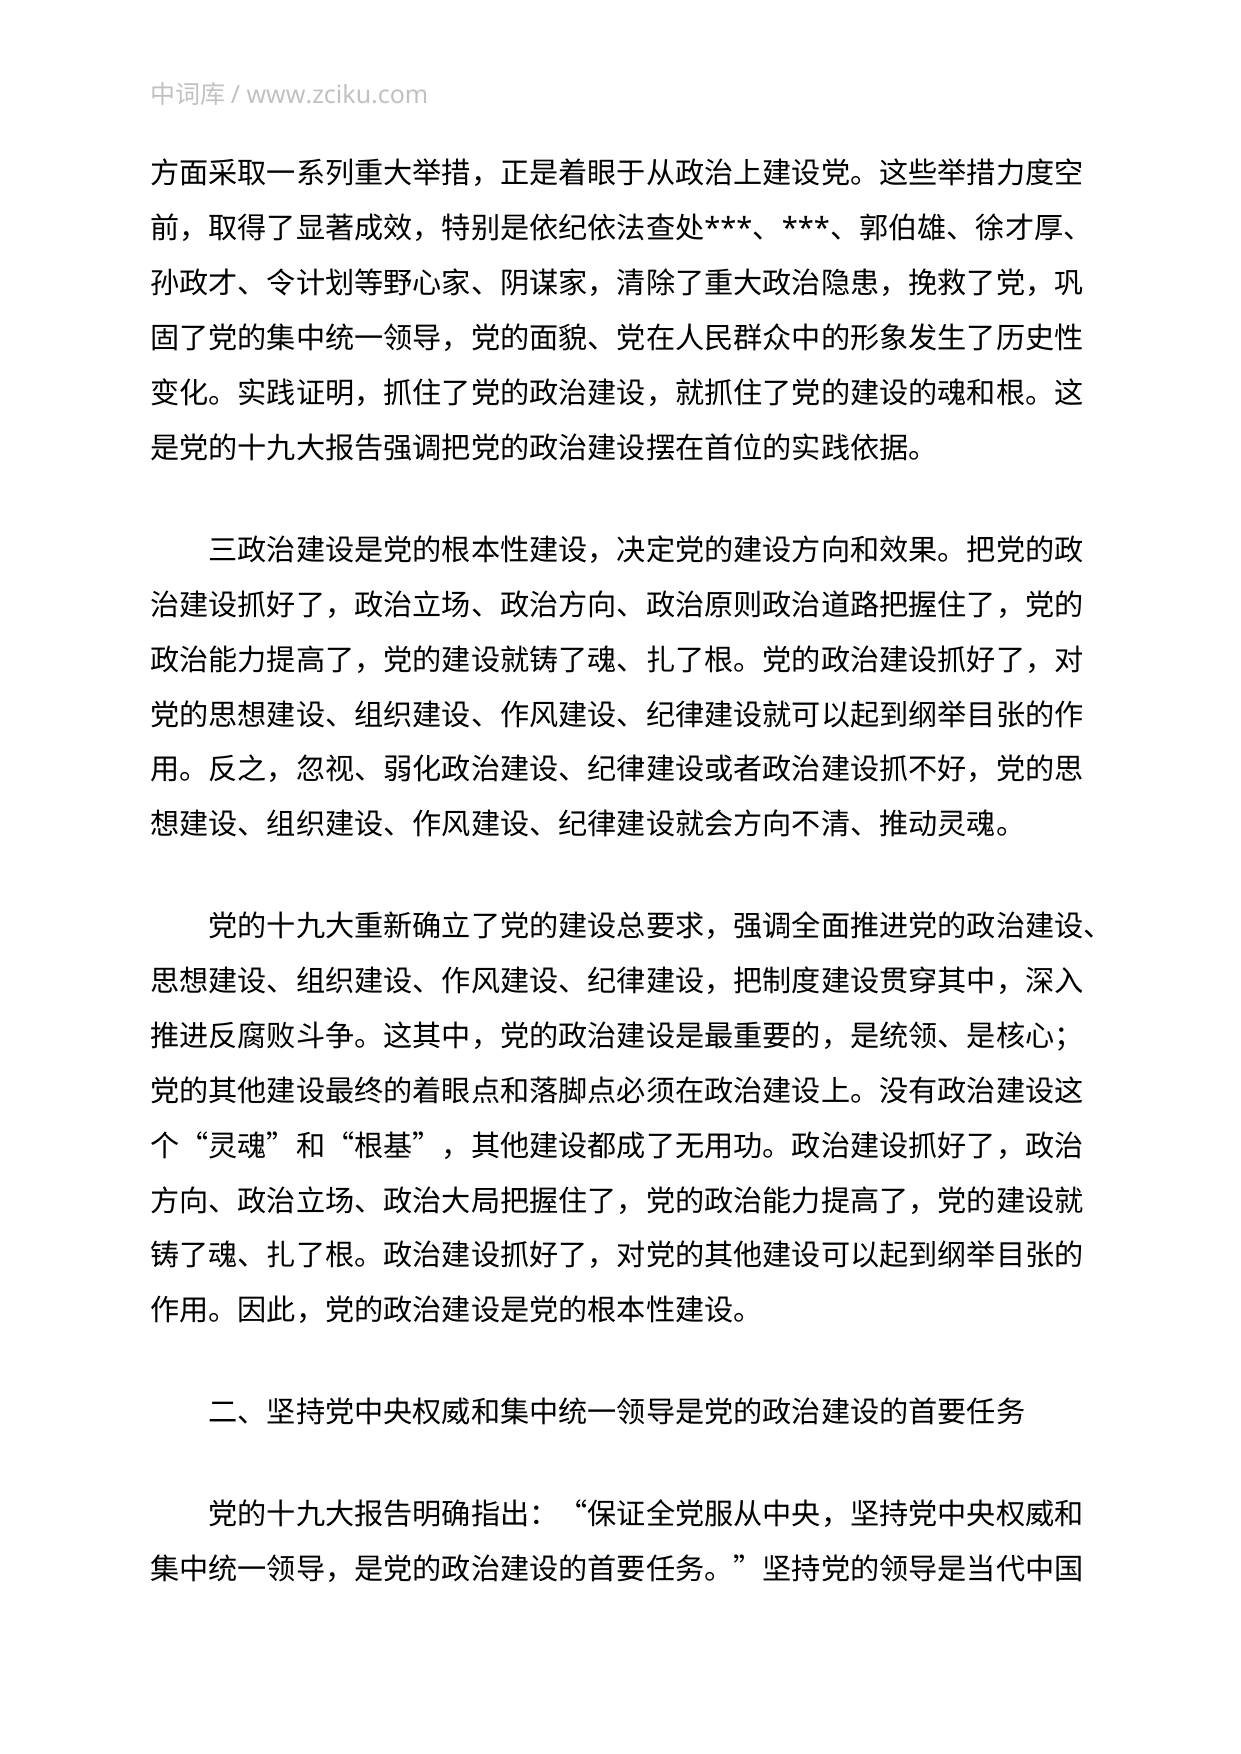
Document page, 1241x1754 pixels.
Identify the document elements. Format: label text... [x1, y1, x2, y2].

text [150, 150, 1090, 467]
text 三政治建设是党的根本性建设，决定党的建设方向和效果。把党的政治建设抓好了，政治立场、政治方向、政治原则政治道路把握住了，党的政治能力提高了，党的建设就铸了魂、扎了根。党的政治建设抓好了，对党的思想建设、组织建设、作风建设、纪律建设就可以起到纲举目张的作用。反之，忽视、弱化政治建设、纪律建设或者政治建设抓不好，党的思想建设、组织建设、作风建设、纪律建设就会方向不清、推动灵魂。 [150, 526, 1090, 843]
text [150, 1490, 1090, 1588]
text 二、坚持党中央权威和集中统一领导是党的政治建设的首要任务 [150, 1389, 1090, 1431]
text 党的十九大重新确立了党的建设总要求，强调全面推进党的政治建设、思想建设、组织建设、作风建设、纪律建设，把制度建设贯穿其中，深入推进反腐败斗争。这其中，党的政治建设是最重要的，是统领、是核心；党的其他建设最终的着眼点和落脚点必须在政治建设上。没有政治建设这个“灵魂”和“根基”，其他建设都成了无用功。政治建设抓好了，政治方向、政治立场、政治大局把握住了，党的政治能力提高了，党的建设就铸了魂、扎了根。政治建设抓好了，对党的其他建设可以起到纲举目张的作用。因此，党的政治建设是党的根本性建设。 [150, 903, 1090, 1329]
